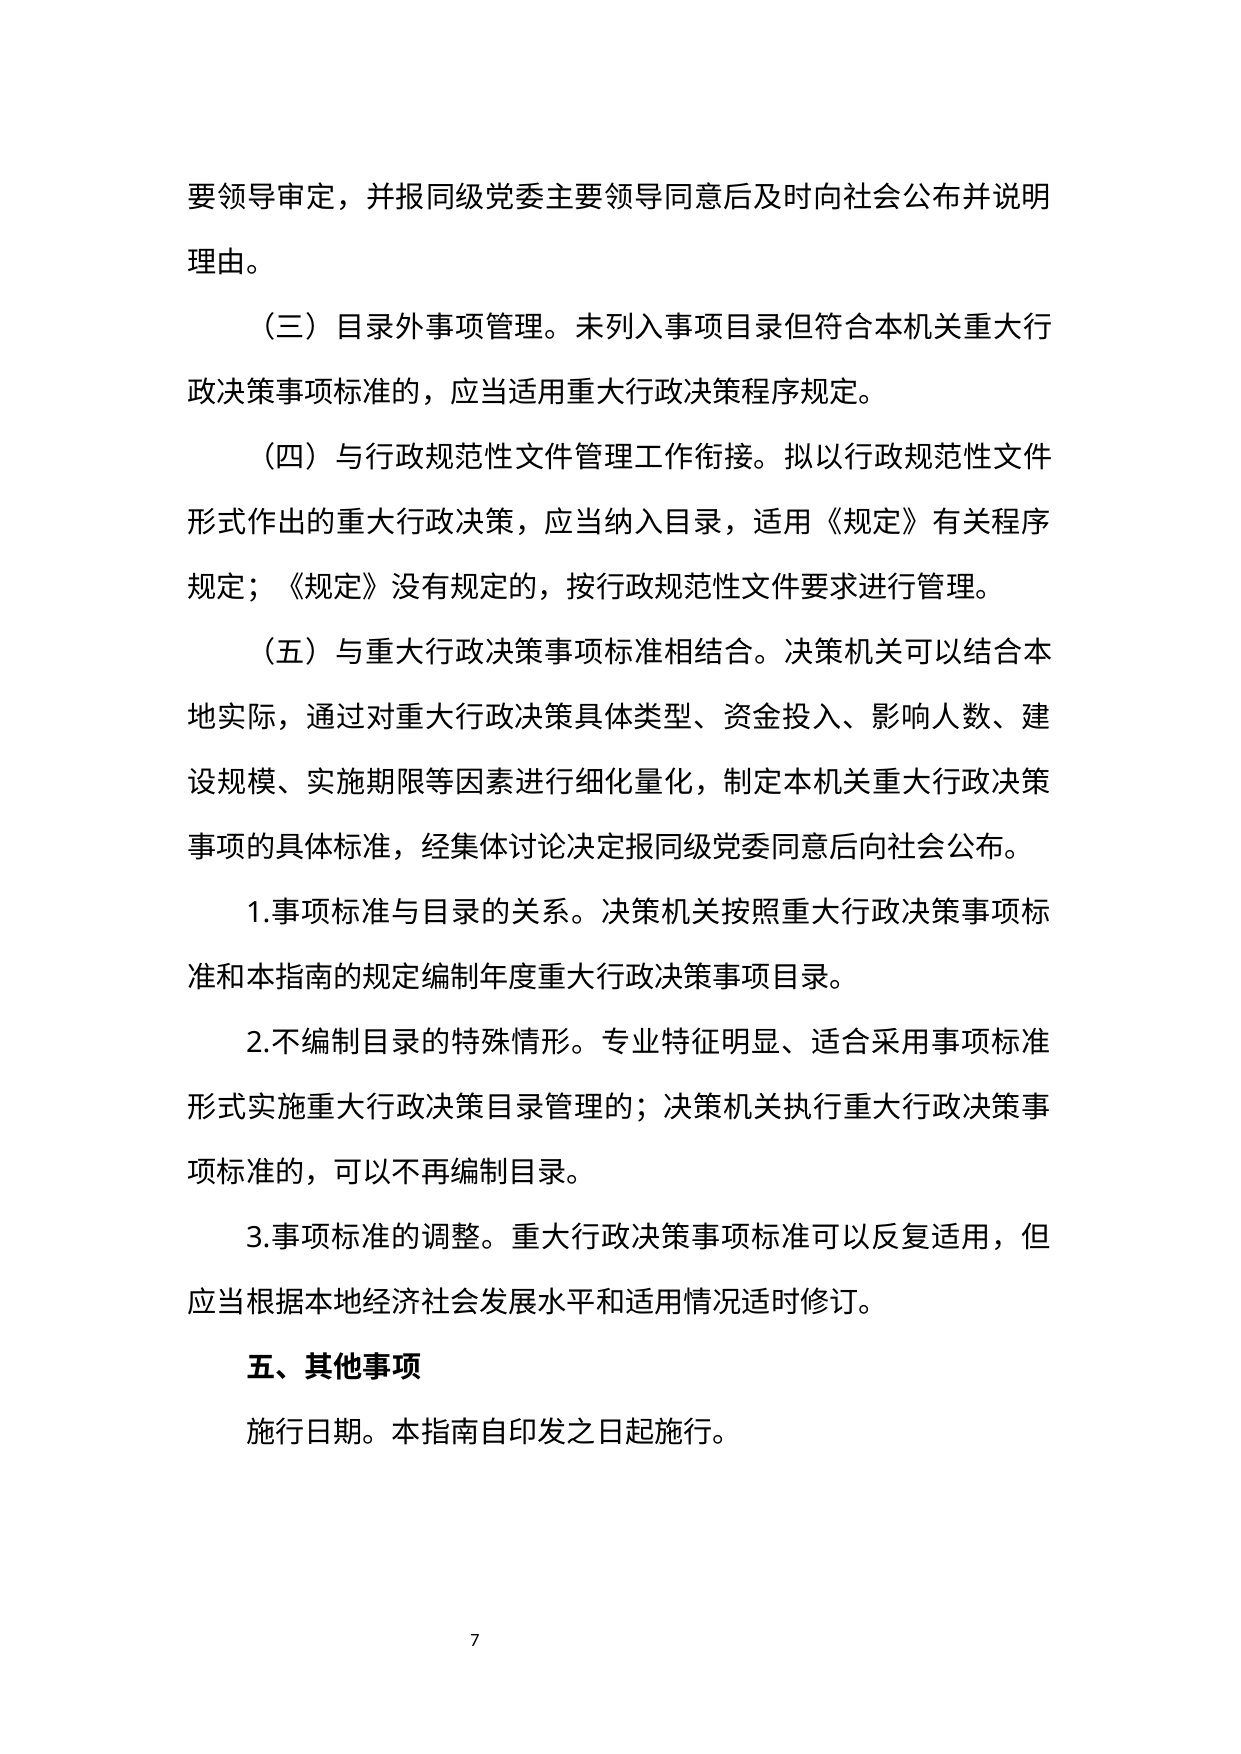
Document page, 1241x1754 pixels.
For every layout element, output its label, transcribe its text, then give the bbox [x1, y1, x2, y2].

text 2.不编制目录的特殊情形。专业特征明显、适合采用事项标准形式实施重大行政决策目录管理的；决策机关执行重大行政决策事项标准的，可以不再编制目录。 [187, 1007, 1053, 1202]
text 3.事项标准的调整。重大行政决策事项标准可以反复适用，但应当根据本地经济社会发展水平和适用情况适时修订。 [187, 1202, 1053, 1332]
text 五、其他事项 [187, 1332, 1053, 1397]
text 施行日期。本指南自印发之日起施行。 [187, 1397, 1053, 1462]
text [187, 162, 1053, 292]
text 1.事项标准与目录的关系。决策机关按照重大行政决策事项标准和本指南的规定编制年度重大行政决策事项目录。 [187, 877, 1053, 1007]
text （四）与行政规范性文件管理工作衔接。拟以行政规范性文件形式作出的重大行政决策，应当纳入目录，适用《规定》有关程序规定；《规定》没有规定的，按行政规范性文件要求进行管理。 [187, 422, 1053, 617]
text （五）与重大行政决策事项标准相结合。决策机关可以结合本地实际，通过对重大行政决策具体类型、资金投入、影响人数、建设规模、实施期限等因素进行细化量化，制定本机关重大行政决策事项的具体标准，经集体讨论决定报同级党委同意后向社会公布。 [187, 617, 1053, 877]
text （三）目录外事项管理。未列入事项目录但符合本机关重大行政决策事项标准的，应当适用重大行政决策程序规定。 [187, 292, 1053, 422]
